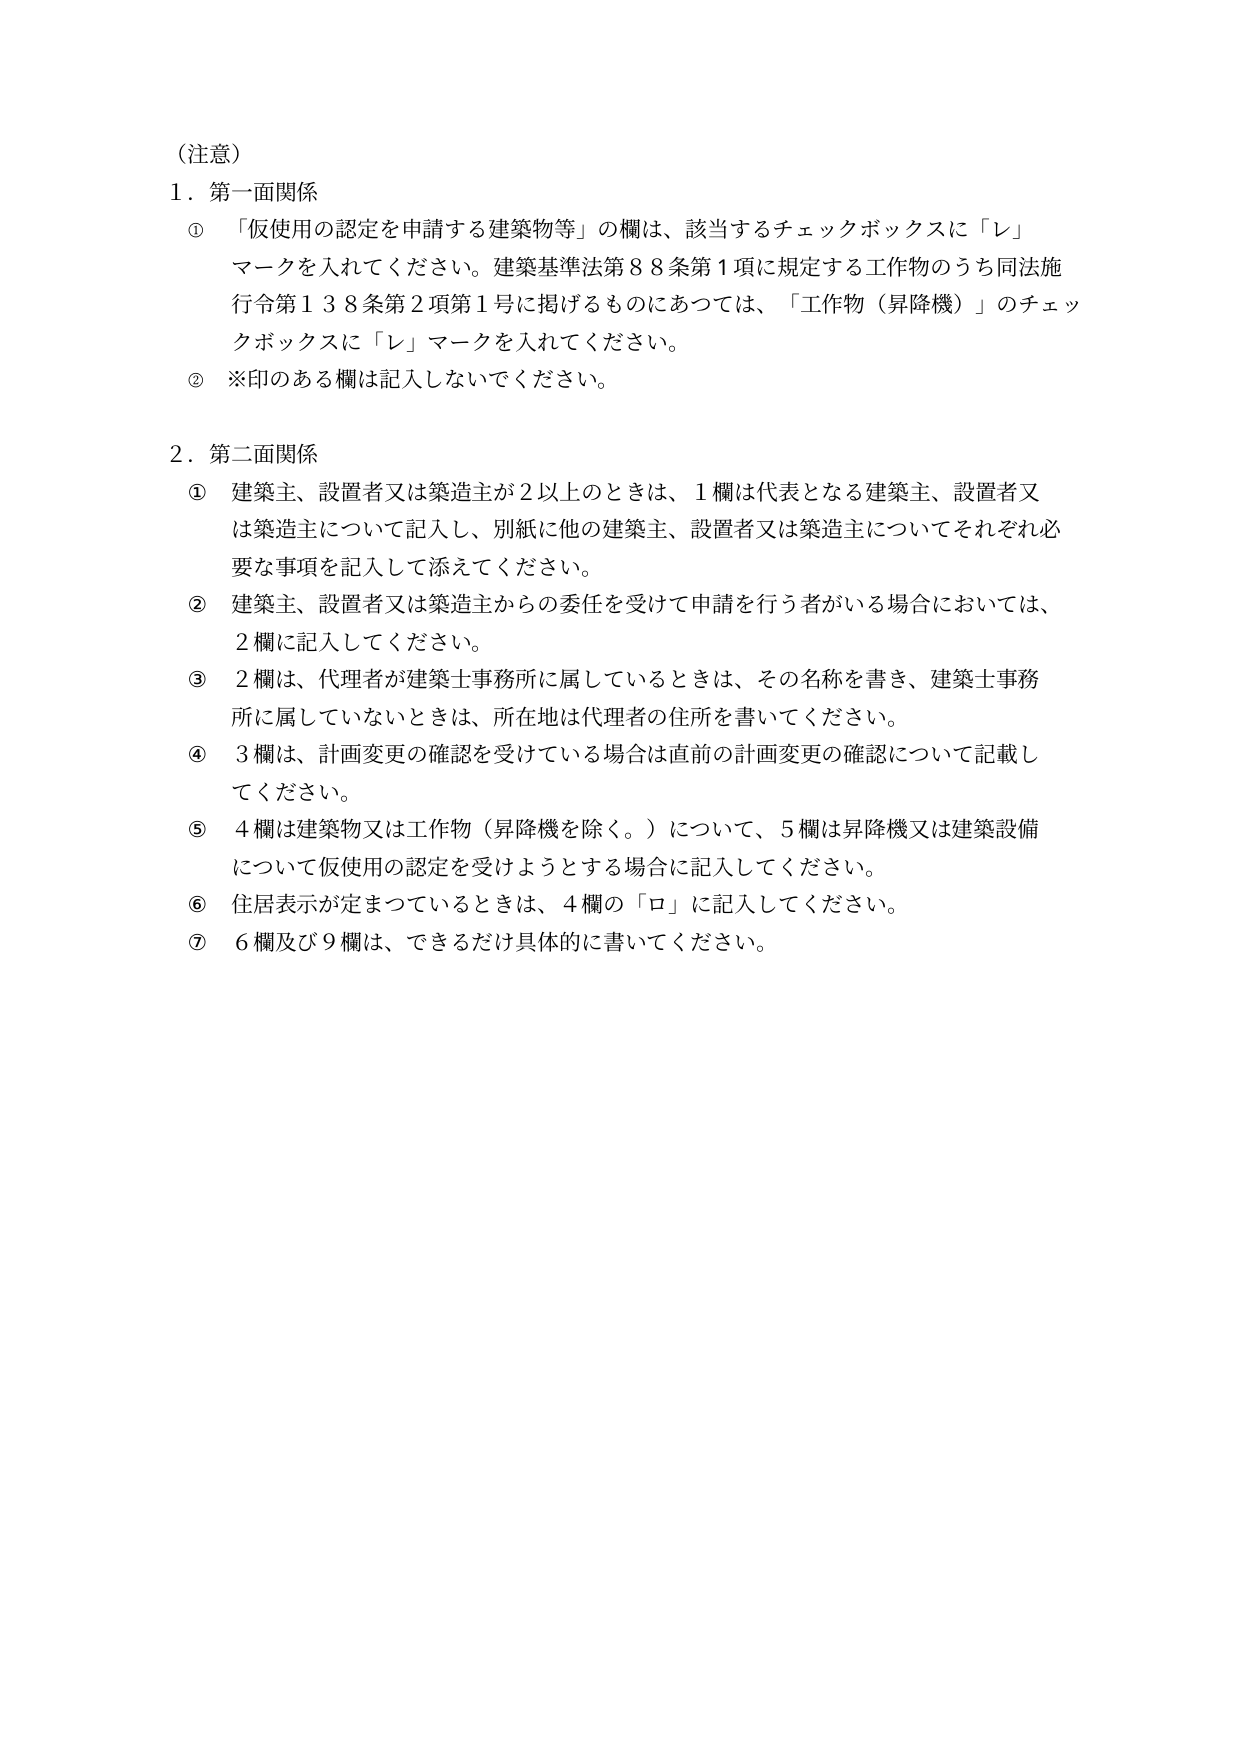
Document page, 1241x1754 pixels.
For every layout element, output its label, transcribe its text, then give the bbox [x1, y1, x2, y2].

text ２．第二面関係 [165, 434, 1098, 472]
text ２欄に記入してください。 [187, 622, 1098, 659]
text ② ※印のある欄は記入しないでください。 [187, 359, 1098, 397]
list ６欄及び９欄は、できるだけ具体的に書いてください。 [187, 922, 1098, 959]
list ４欄は建築物又は工作物（昇降機を除く。）について、５欄は昇降機又は建築設備 [187, 809, 1098, 847]
text 行令第１３８条第２項第１号に掲げるものにあつては、「工作物（昇降機）」のチェッ [187, 284, 1098, 322]
list 建築主、設置者又は築造主が２以上のときは、１欄は代表となる建築主、設置者又 [187, 472, 1098, 509]
text について仮使用の認定を受けようとする場合に記入してください。 [187, 847, 1098, 884]
text は築造主について記入し、別紙に他の建築主、設置者又は築造主についてそれぞれ必 [187, 509, 1098, 547]
list 住居表示が定まつているときは、４欄の「ロ」に記入してください。 [187, 884, 1098, 922]
list 建築主、設置者又は築造主からの委任を受けて申請を行う者がいる場合においては、 [187, 584, 1098, 622]
text １．第一面関係 [165, 172, 1098, 209]
list ３欄は、計画変更の確認を受けている場合は直前の計画変更の確認について記載し [187, 734, 1098, 772]
text てください。 [187, 772, 1098, 809]
text マークを入れてください。建築基準法第８８条第1項に規定する工作物のうち同法施 [187, 247, 1098, 284]
text 要な事項を記入して添えてください。 [187, 547, 1098, 584]
text クボックスに「レ」マークを入れてください。 [187, 322, 1098, 359]
text ① 「仮使用の認定を申請する建築物等」の欄は、該当するチェックボックスに「レ」 [187, 209, 1098, 247]
text （注意） [165, 134, 1098, 172]
text 所に属していないときは、所在地は代理者の住所を書いてください。 [187, 697, 1098, 734]
list ２欄は、代理者が建築士事務所に属しているときは、その名称を書き、建築士事務 [187, 659, 1098, 697]
